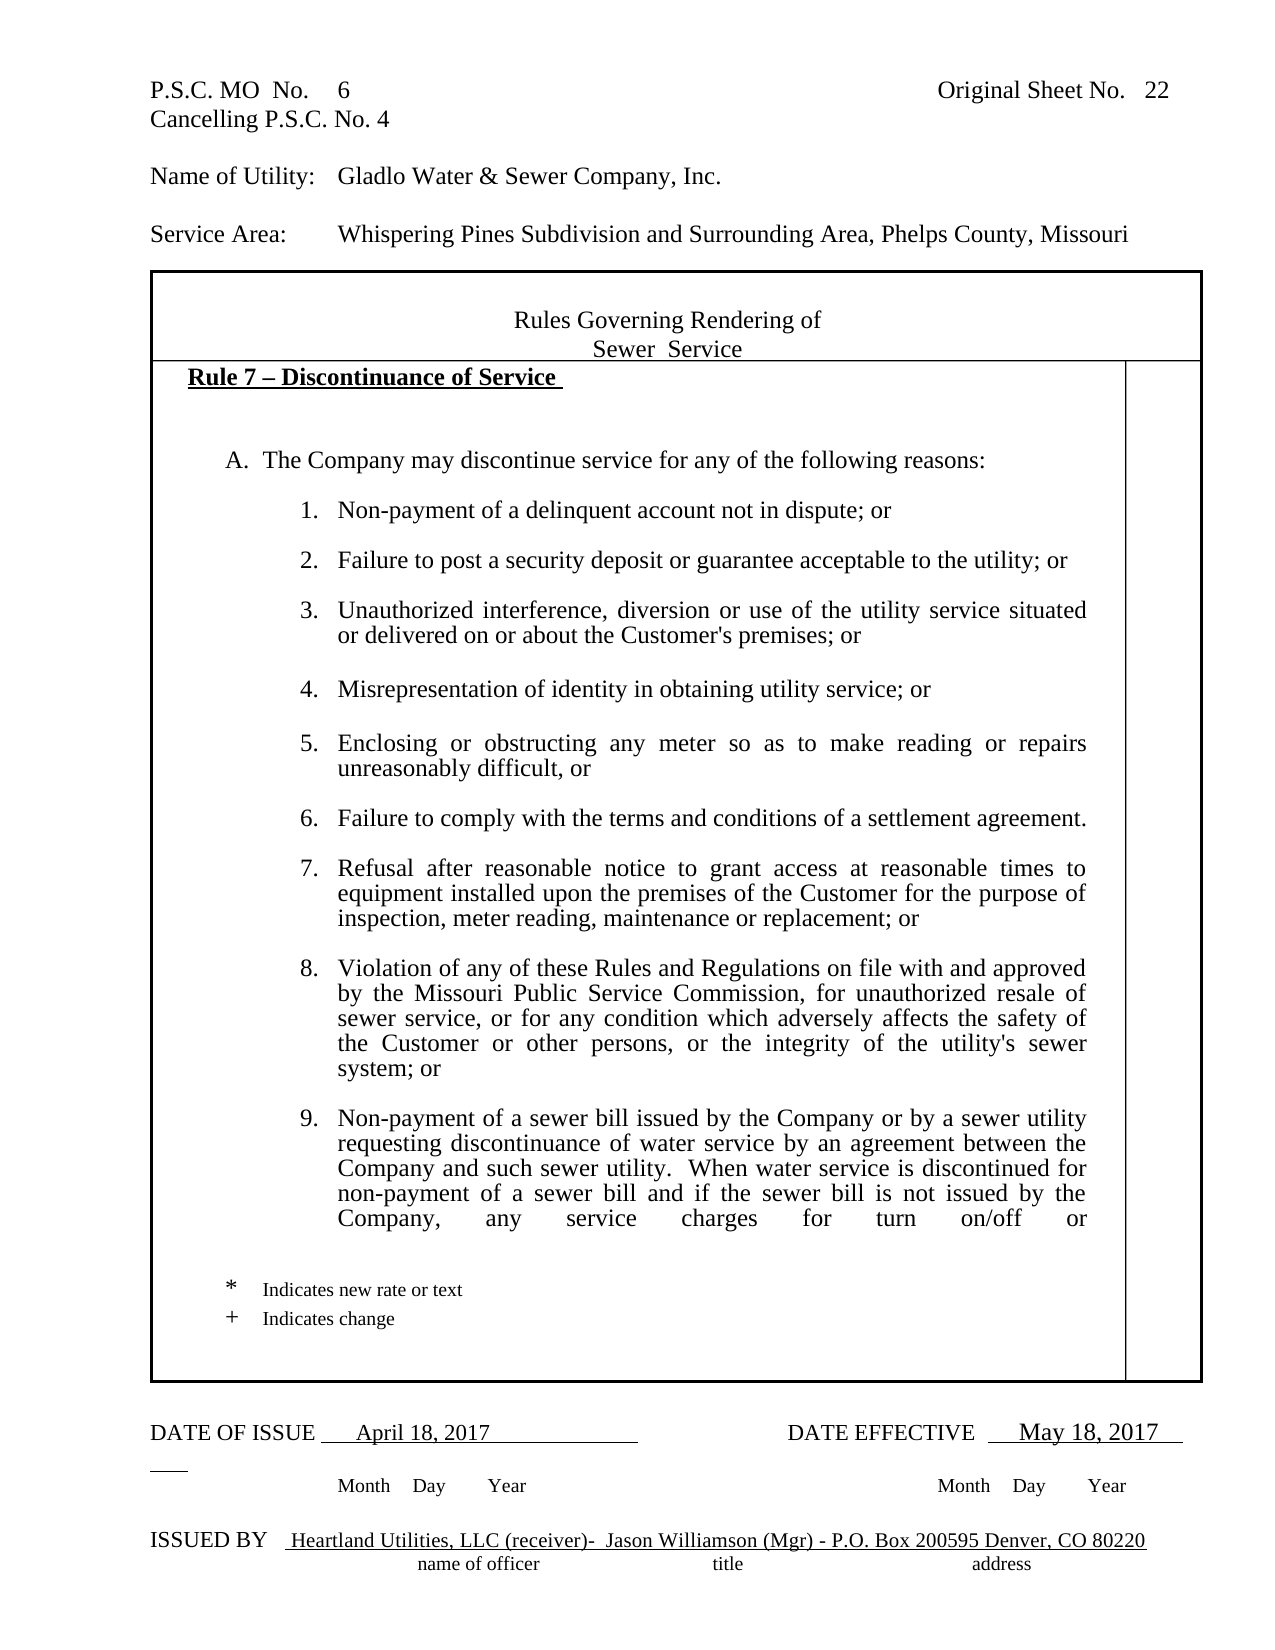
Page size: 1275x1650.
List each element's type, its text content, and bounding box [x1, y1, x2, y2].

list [300, 1106, 1087, 1231]
text Rule 7 – Discontinuance of Service [187, 362, 1087, 391]
list Failure to comply with the terms and conditions of a settlement agreement. [300, 806, 1087, 831]
list Enclosing or obstructing any meter so as to make reading or repairs unreasonably difficult, or [300, 731, 1087, 781]
list Refusal after reasonable notice to grant access at reasonable times to equipment installed upon the premises of the Customer for the purpose of inspection, meter reading, maintenance or replacement; or [300, 856, 1087, 931]
list The Company may discontinue service for any of the following reasons: [225, 449, 1087, 474]
list Failure to post a security deposit or guarantee acceptable to the utility; or [300, 549, 1087, 574]
list Misrepresentation of identity in obtaining utility service; or [300, 677, 1087, 702]
list Unauthorized interference, diversion or use of the utility service situated or delivered on or about the Customer's premises; or [300, 599, 1087, 649]
list Violation of any of these Rules and Regulations on file with and approved by the Missouri Public Service Commission, for unauthorized resale of sewer service, or for any condition which adversely affects the safety of the Customer or other persons, or the integrity of the utility's sewer system; or [300, 956, 1087, 1081]
list Non-payment of a delinquent account not in dispute; or [300, 499, 1087, 524]
